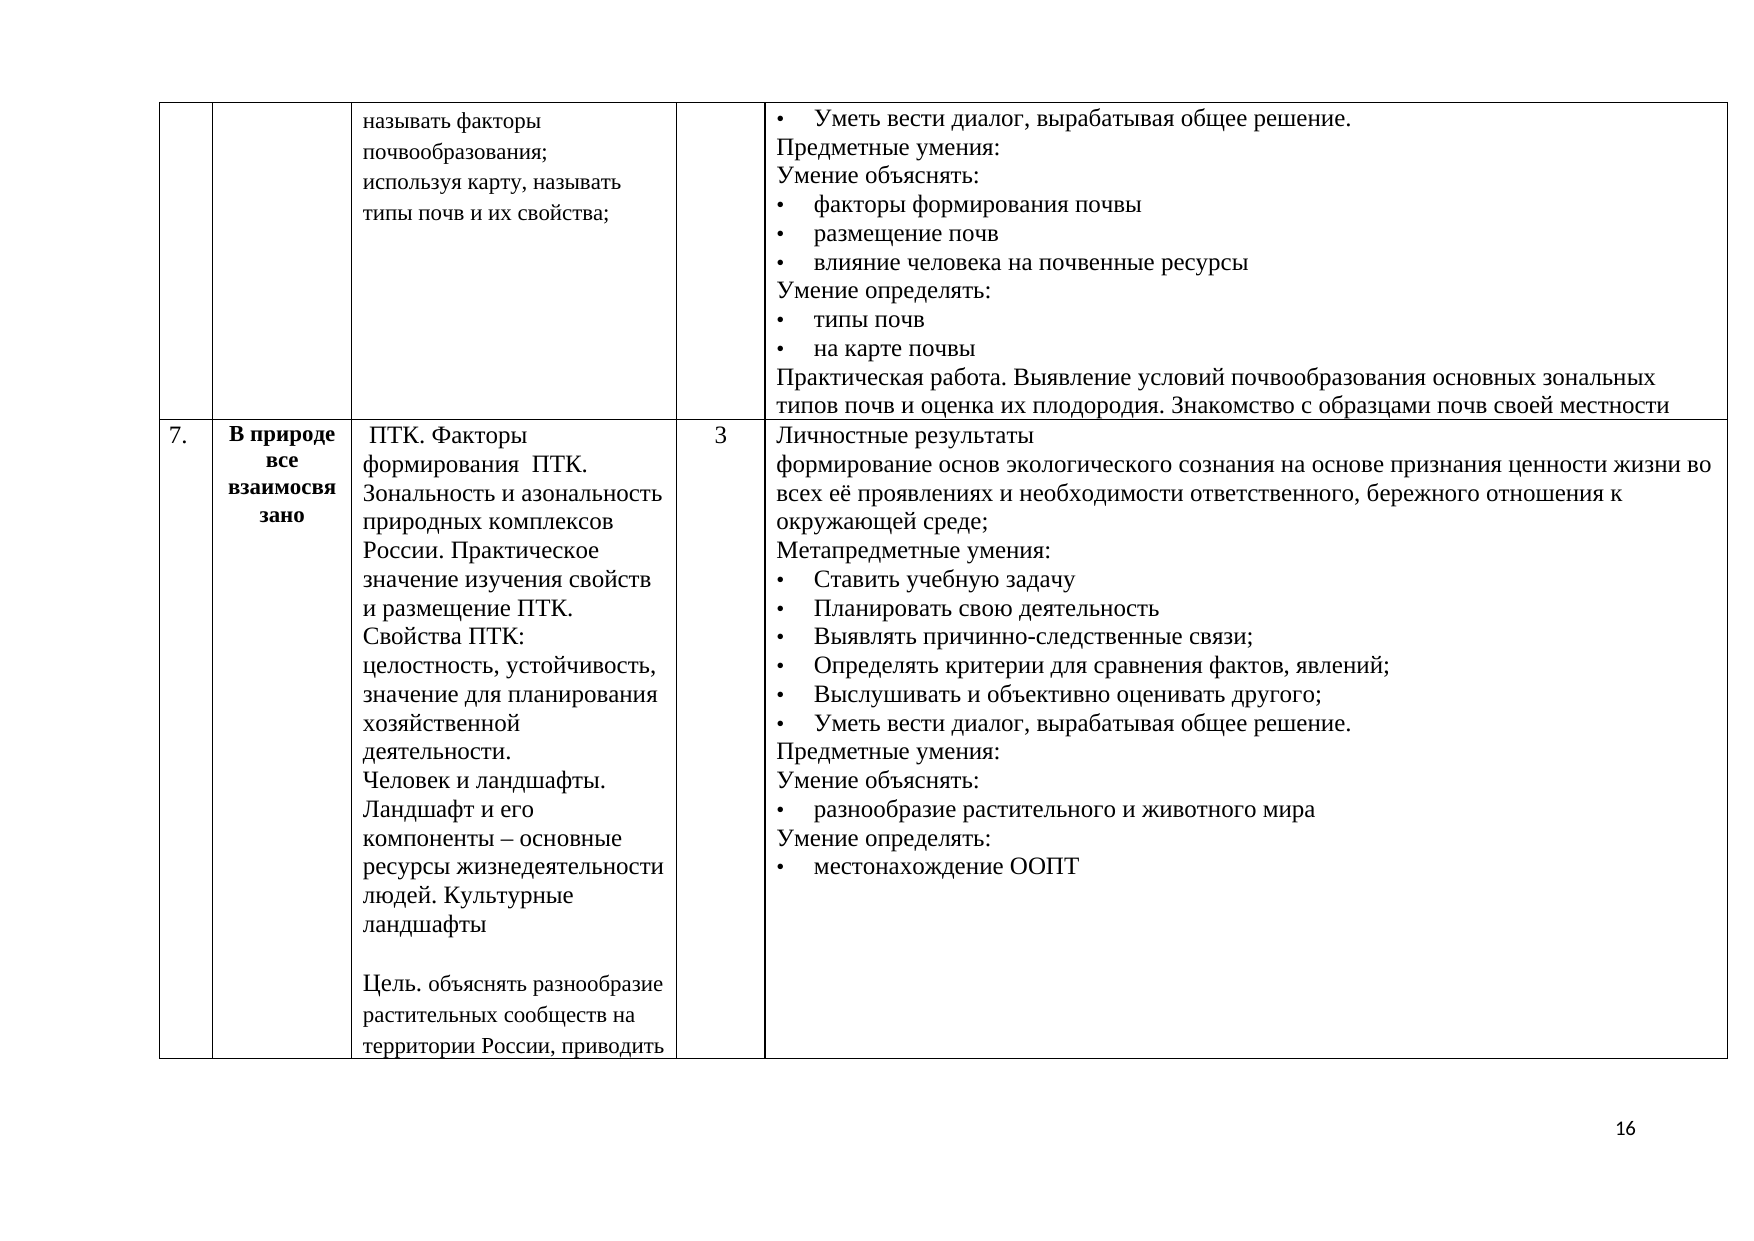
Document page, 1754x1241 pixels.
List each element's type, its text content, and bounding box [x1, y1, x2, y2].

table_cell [766, 103, 1727, 419]
table_cell 4 [677, 103, 764, 419]
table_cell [352, 420, 676, 1058]
table_cell [160, 103, 212, 419]
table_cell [213, 103, 351, 419]
table_cell [160, 420, 212, 1058]
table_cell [352, 103, 676, 419]
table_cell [213, 420, 351, 1058]
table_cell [766, 420, 1727, 1058]
table_cell 3 [677, 420, 764, 1058]
